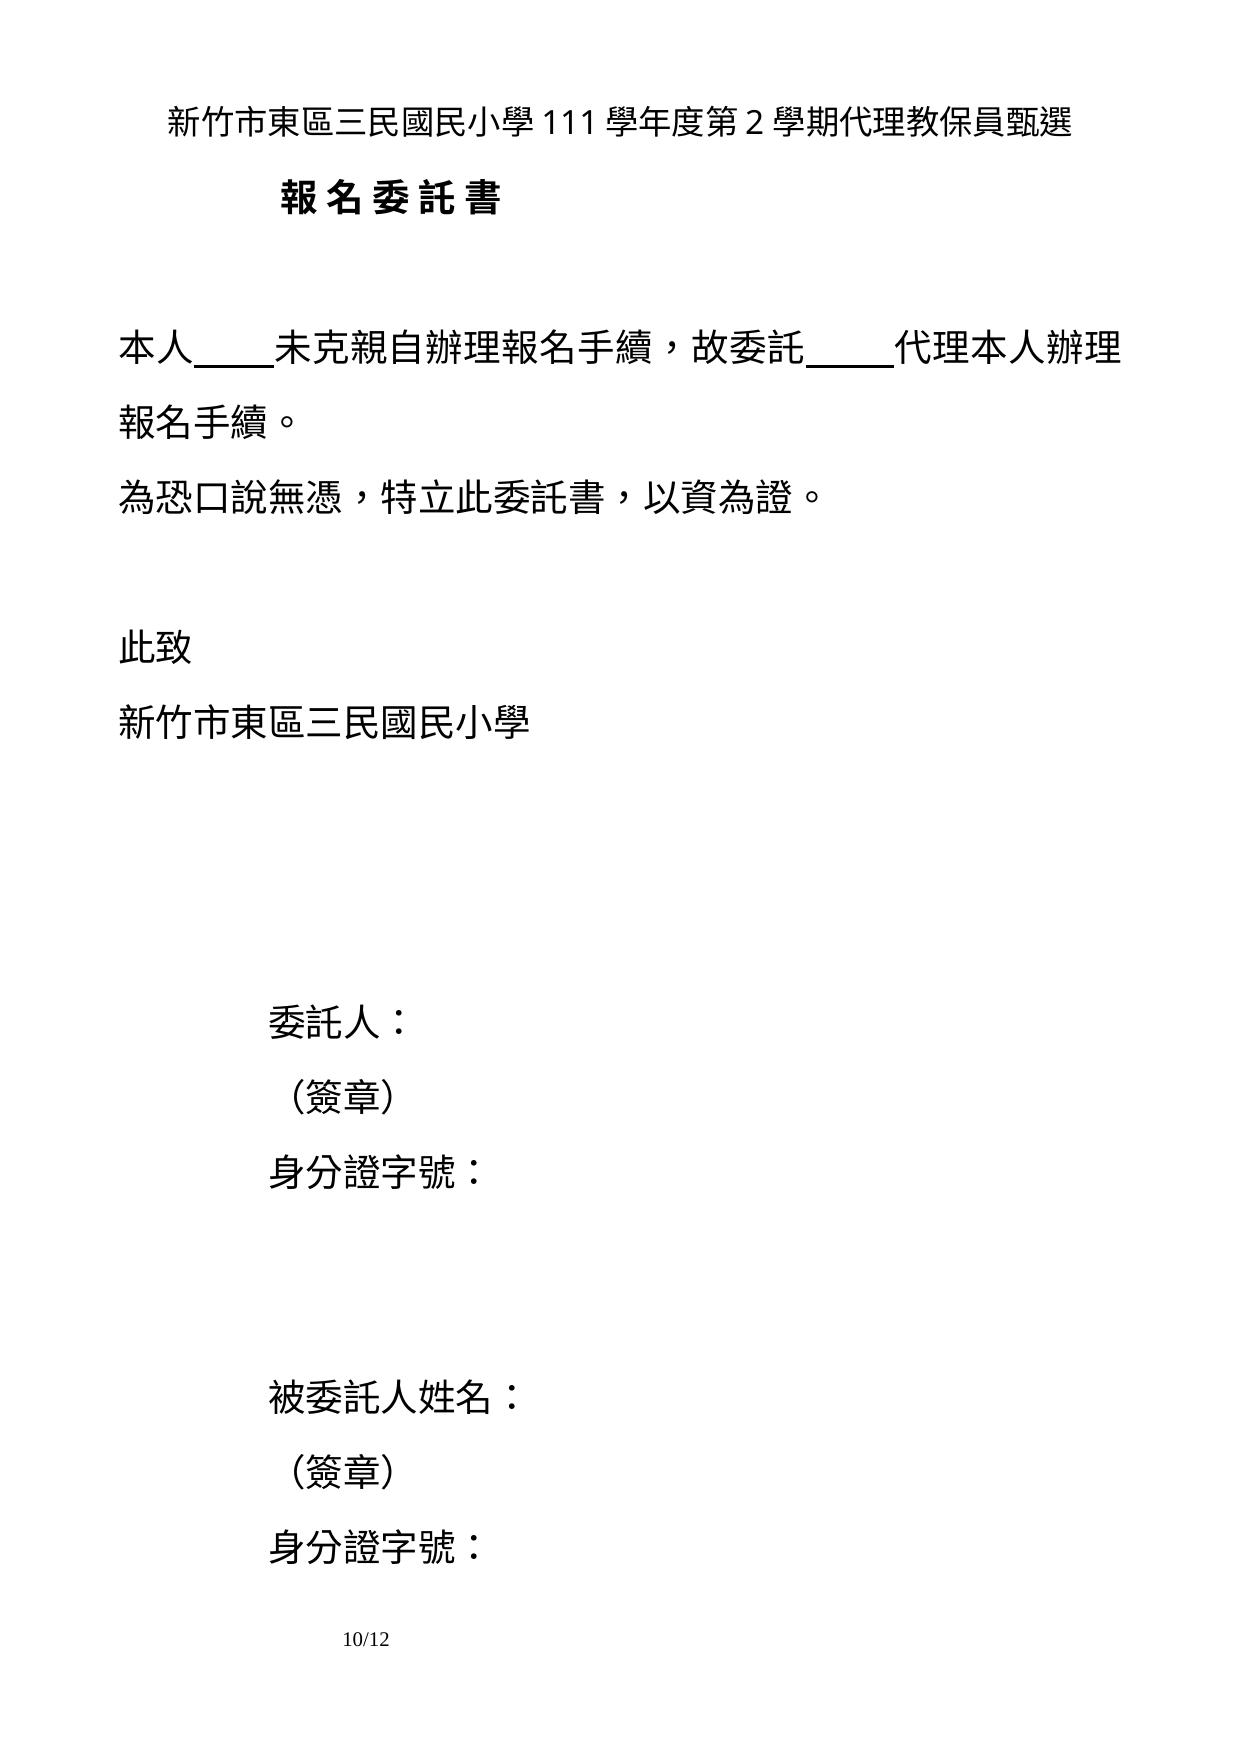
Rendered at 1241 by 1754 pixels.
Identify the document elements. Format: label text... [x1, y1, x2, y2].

text 本人 未克親自辦理報名手續，故委託 代理本人辦理報名手續。 [118, 308, 1122, 458]
text 新竹市東區三民國民小學 [118, 683, 1122, 758]
text （簽章） [118, 1433, 1122, 1508]
text 報 名 委 託 書 [118, 158, 1122, 233]
text 為恐口說無憑，特立此委託書，以資為證。 [118, 458, 1122, 533]
text 身分證字號： [118, 1508, 1122, 1583]
text （簽章） [118, 1058, 1122, 1133]
text 此致 [118, 608, 1122, 683]
text 被委託人姓名： [118, 1358, 1122, 1433]
text 委託人： [118, 983, 1122, 1058]
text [118, 83, 1122, 158]
text 身分證字號： [118, 1133, 1122, 1208]
